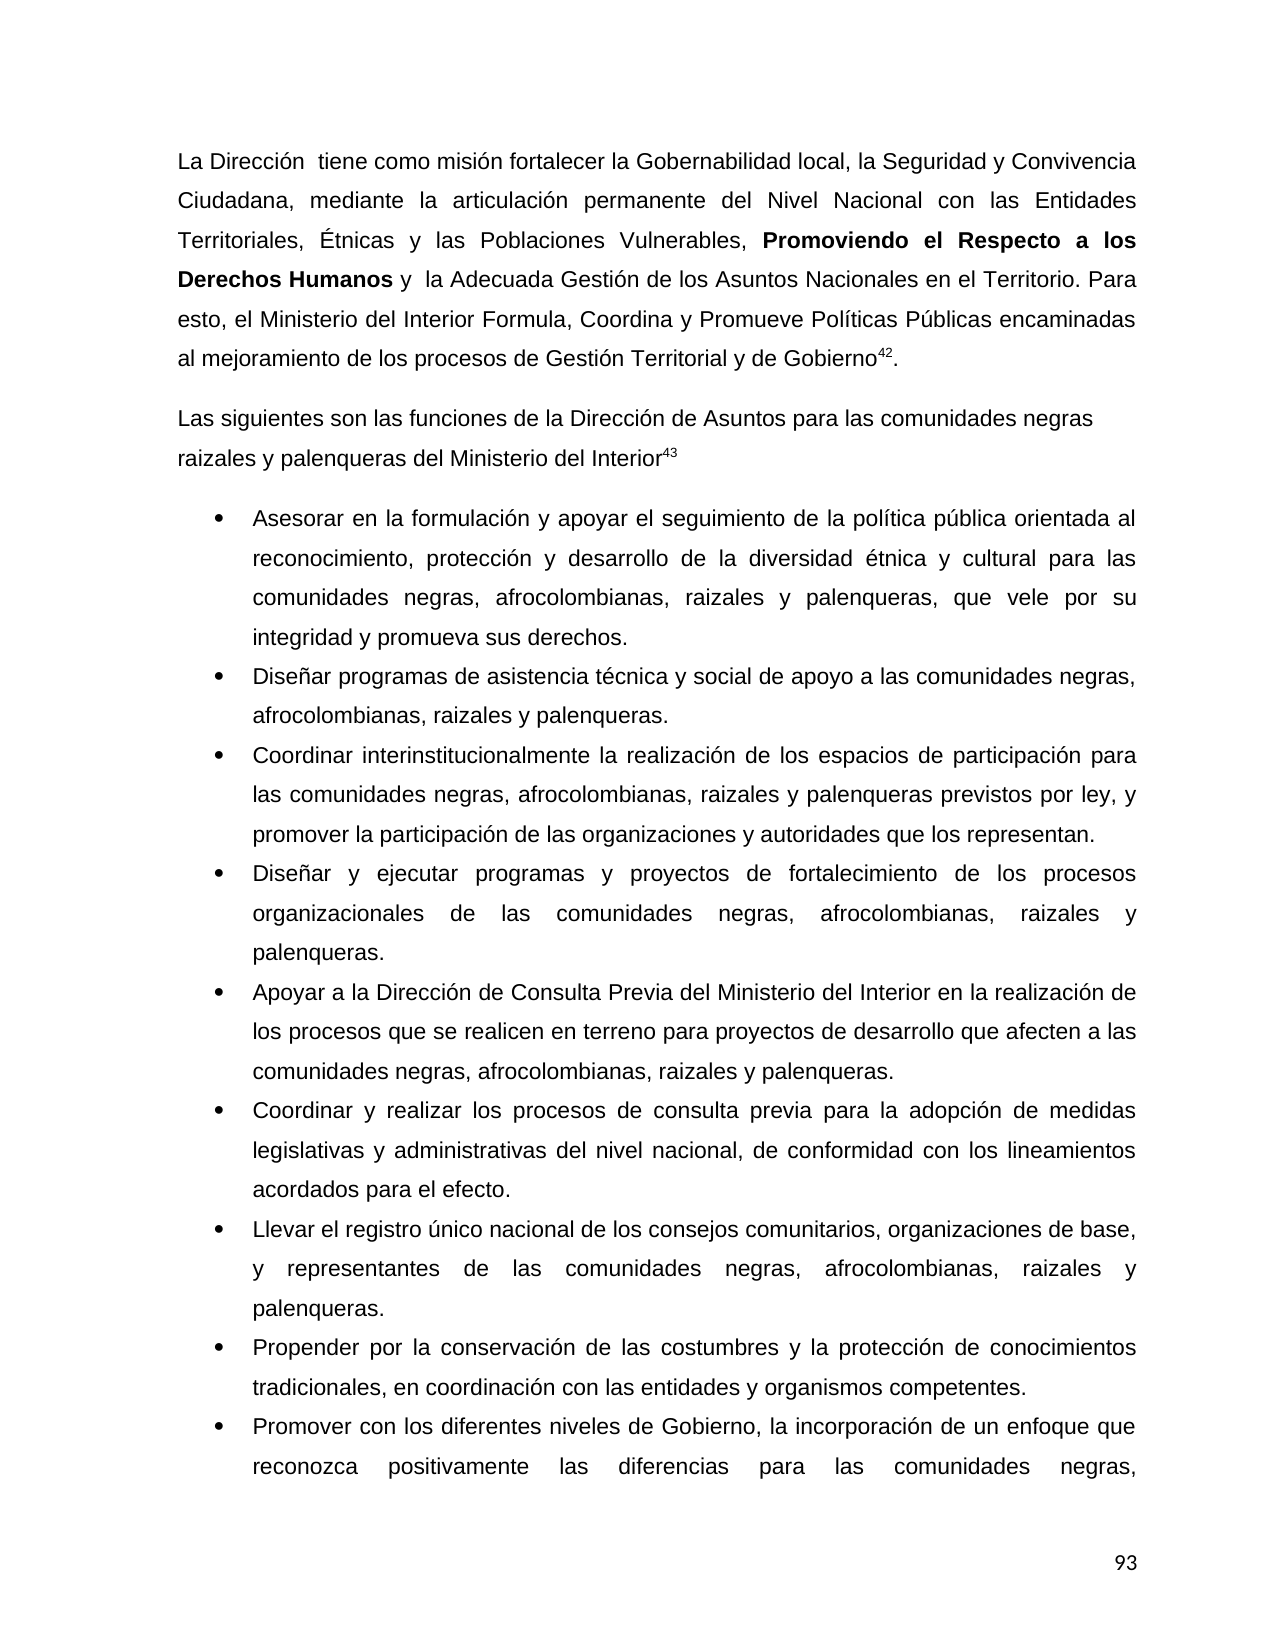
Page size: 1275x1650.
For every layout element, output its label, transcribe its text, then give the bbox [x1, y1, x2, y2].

list Coordinar interinstitucionalmente la realización de los espacios de participación para las comunidades negras, afrocolombianas, raizales y palenqueras previstos por ley, y promover la participación de las organizaciones y autoridades que los representan. [215, 742, 1137, 847]
list Propender por la conservación de las costumbres y la protección de conocimientos tradicionales, en coordinación con las entidades y organismos competentes. [215, 1334, 1137, 1400]
text La Dirección tiene como misión fortalecer la Gobernabilidad local, la Seguridad y Convivencia Ciudadana, mediante la articulación permanente del Nivel Nacional con las Entidades Territoriales, Étnicas y las Poblaciones Vulnerables, Promoviendo el Respecto a los Derechos Humanos y la Adecuada Gestión de los Asuntos Nacionales en el Territorio. Para esto, el Ministerio del Interior Formula, Coordina y Promueve Políticas Públicas encaminadas al mejoramiento de los procesos de Gestión Territorial y de Gobierno. [177, 148, 1137, 371]
text Las siguientes son las funciones de la Dirección de Asuntos para las comunidades negras raizales y palenqueras del Ministerio del Interior [177, 405, 1137, 471]
list Diseñar programas de asistencia técnica y social de apoyo a las comunidades negras, afrocolombianas, raizales y palenqueras. [215, 663, 1137, 729]
list Llevar el registro único nacional de los consejos comunitarios, organizaciones de base, y representantes de las comunidades negras, afrocolombianas, raizales y palenqueras. [215, 1216, 1137, 1321]
list Diseñar y ejecutar programas y proyectos de fortalecimiento de los procesos organizacionales de las comunidades negras, afrocolombianas, raizales y palenqueras. [215, 860, 1137, 966]
list Asesorar en la formulación y apoyar el seguimiento de la política pública orientada al reconocimiento, protección y desarrollo de la diversidad étnica y cultural para las comunidades negras, afrocolombianas, raizales y palenqueras, que vele por su integridad y promueva sus derechos. [215, 505, 1137, 650]
list Apoyar a la Dirección de Consulta Previa del Ministerio del Interior en la realización de los procesos que se realicen en terreno para proyectos de desarrollo que afecten a las comunidades negras, afrocolombianas, raizales y palenqueras. [215, 979, 1137, 1084]
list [215, 1413, 1137, 1479]
list Coordinar y realizar los procesos de consulta previa para la adopción de medidas legislativas y administrativas del nivel nacional, de conformidad con los lineamientos acordados para el efecto. [215, 1097, 1137, 1203]
